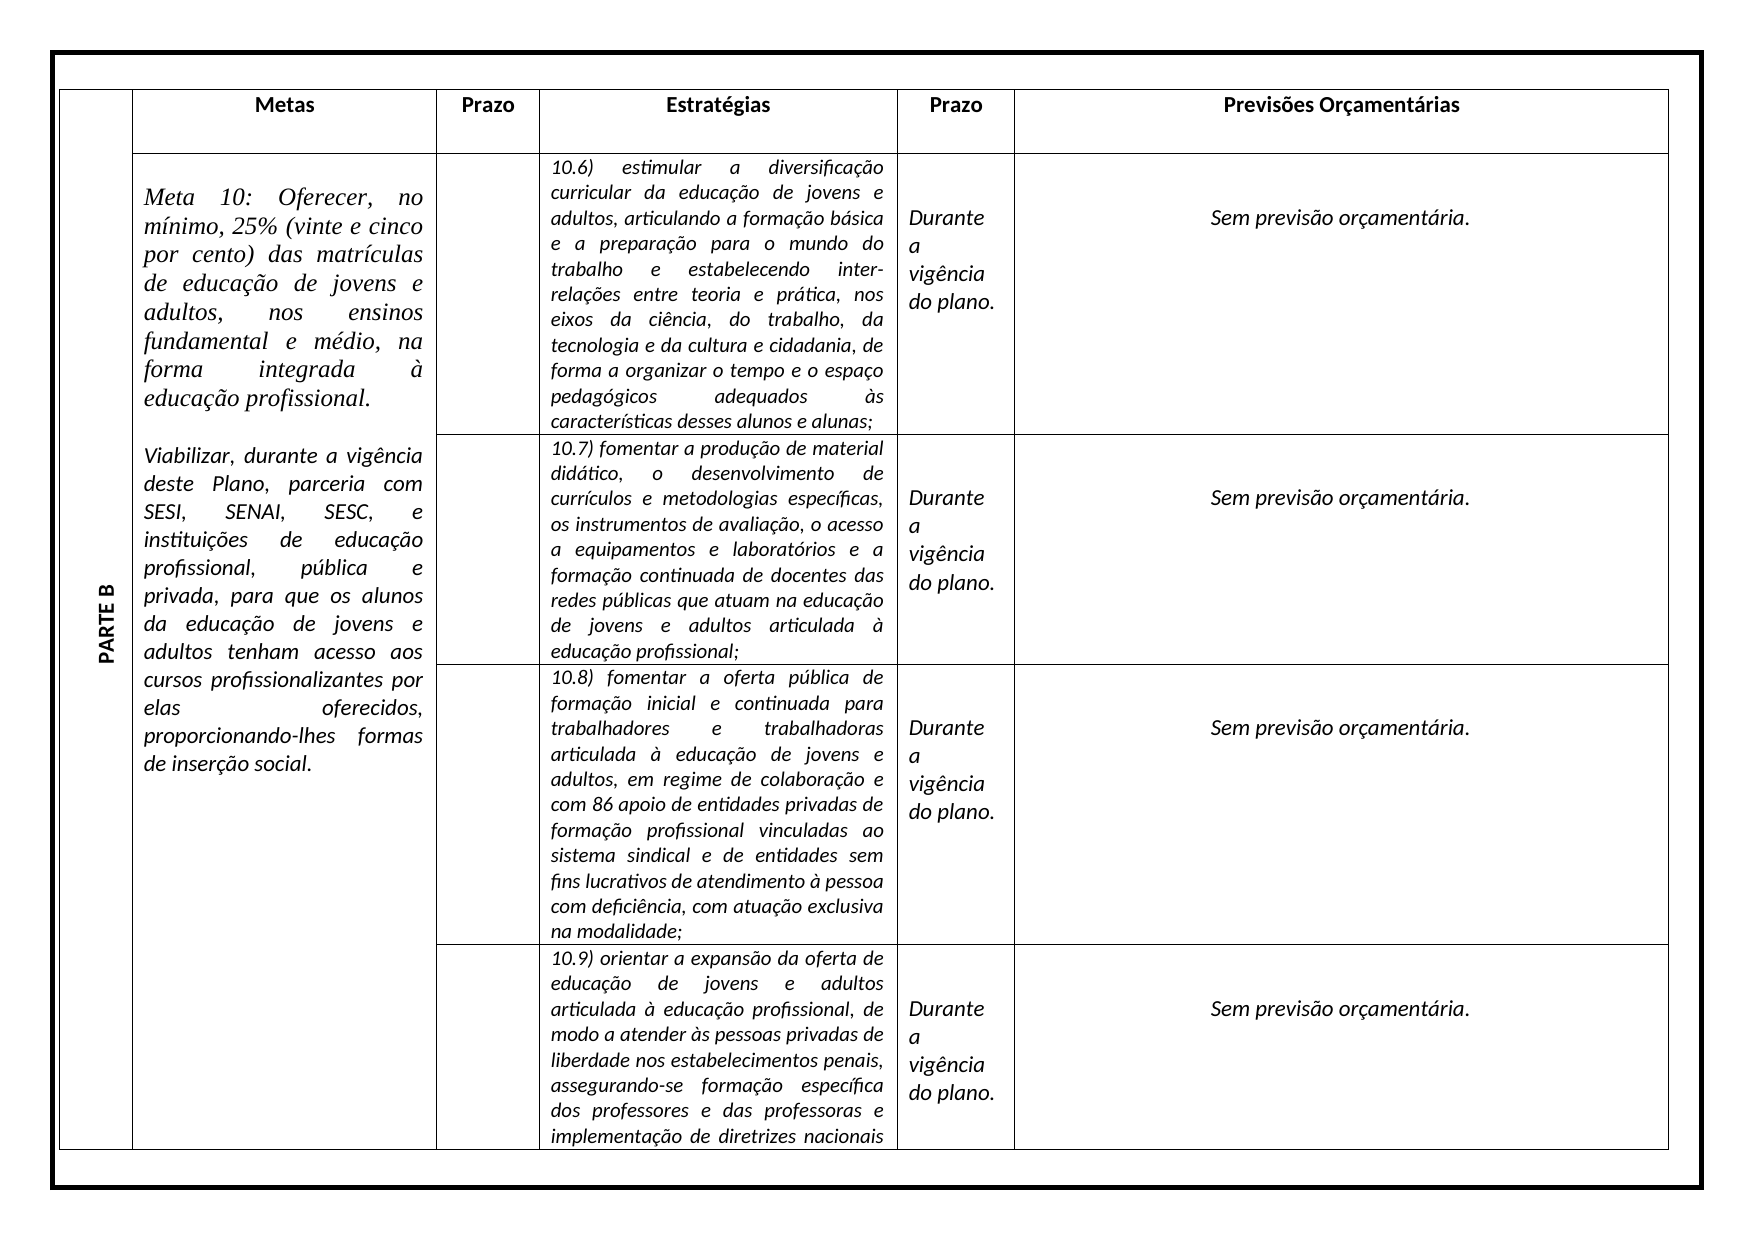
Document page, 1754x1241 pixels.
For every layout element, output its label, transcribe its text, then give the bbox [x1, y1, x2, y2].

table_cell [898, 945, 1014, 1148]
table_cell 10.8) fomentar a oferta pública de formação inicial e continuada para trabalhadores e trabalhadoras articulada à educação de jovens e adultos, em regime de colaboração e com 86 apoio de entidades privadas de formação profissional vinculadas ao sistema sindical e de entidades sem fins lucrativos de atendimento à pessoa com deficiência, com atuação exclusiva na modalidade; [540, 665, 897, 944]
table_cell [437, 435, 539, 663]
table_cell Durante a vigência do plano. [898, 154, 1014, 434]
table_header Metas [133, 90, 436, 153]
table_header Estratégias [540, 90, 897, 153]
table_header PARTE B [60, 90, 132, 1148]
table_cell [133, 154, 436, 1148]
table_cell Sem previsão orçamentária. [1015, 665, 1668, 944]
table_cell [437, 945, 539, 1148]
table_cell Sem previsão orçamentária. [1015, 154, 1668, 434]
table_cell Durante a vigência do plano. [898, 665, 1014, 944]
table_cell [437, 665, 539, 944]
table_cell 10.7) fomentar a produção de material didático, o desenvolvimento de currículos e metodologias específicas, os instrumentos de avaliação, o acesso a equipamentos e laboratórios e a formação continuada de docentes das redes públicas que atuam na educação de jovens e adultos articulada à educação profissional; [540, 435, 897, 663]
table_header Previsões Orçamentárias [1015, 90, 1668, 153]
table_cell 10.6) estimular a diversificação curricular da educação de jovens e adultos, articulando a formação básica e a preparação para o mundo do trabalho e estabelecendo inter-relações entre teoria e prática, nos eixos da ciência, do trabalho, da tecnologia e da cultura e cidadania, de forma a organizar o tempo e o espaço pedagógicos adequados às características desses alunos e alunas; [540, 154, 897, 434]
table_cell [437, 154, 539, 434]
table_header Prazo [898, 90, 1014, 153]
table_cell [540, 945, 897, 1148]
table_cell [1015, 945, 1668, 1148]
table_cell Durante a vigência do plano. [898, 435, 1014, 663]
table_header Prazo [437, 90, 539, 153]
table_cell Sem previsão orçamentária. [1015, 435, 1668, 663]
